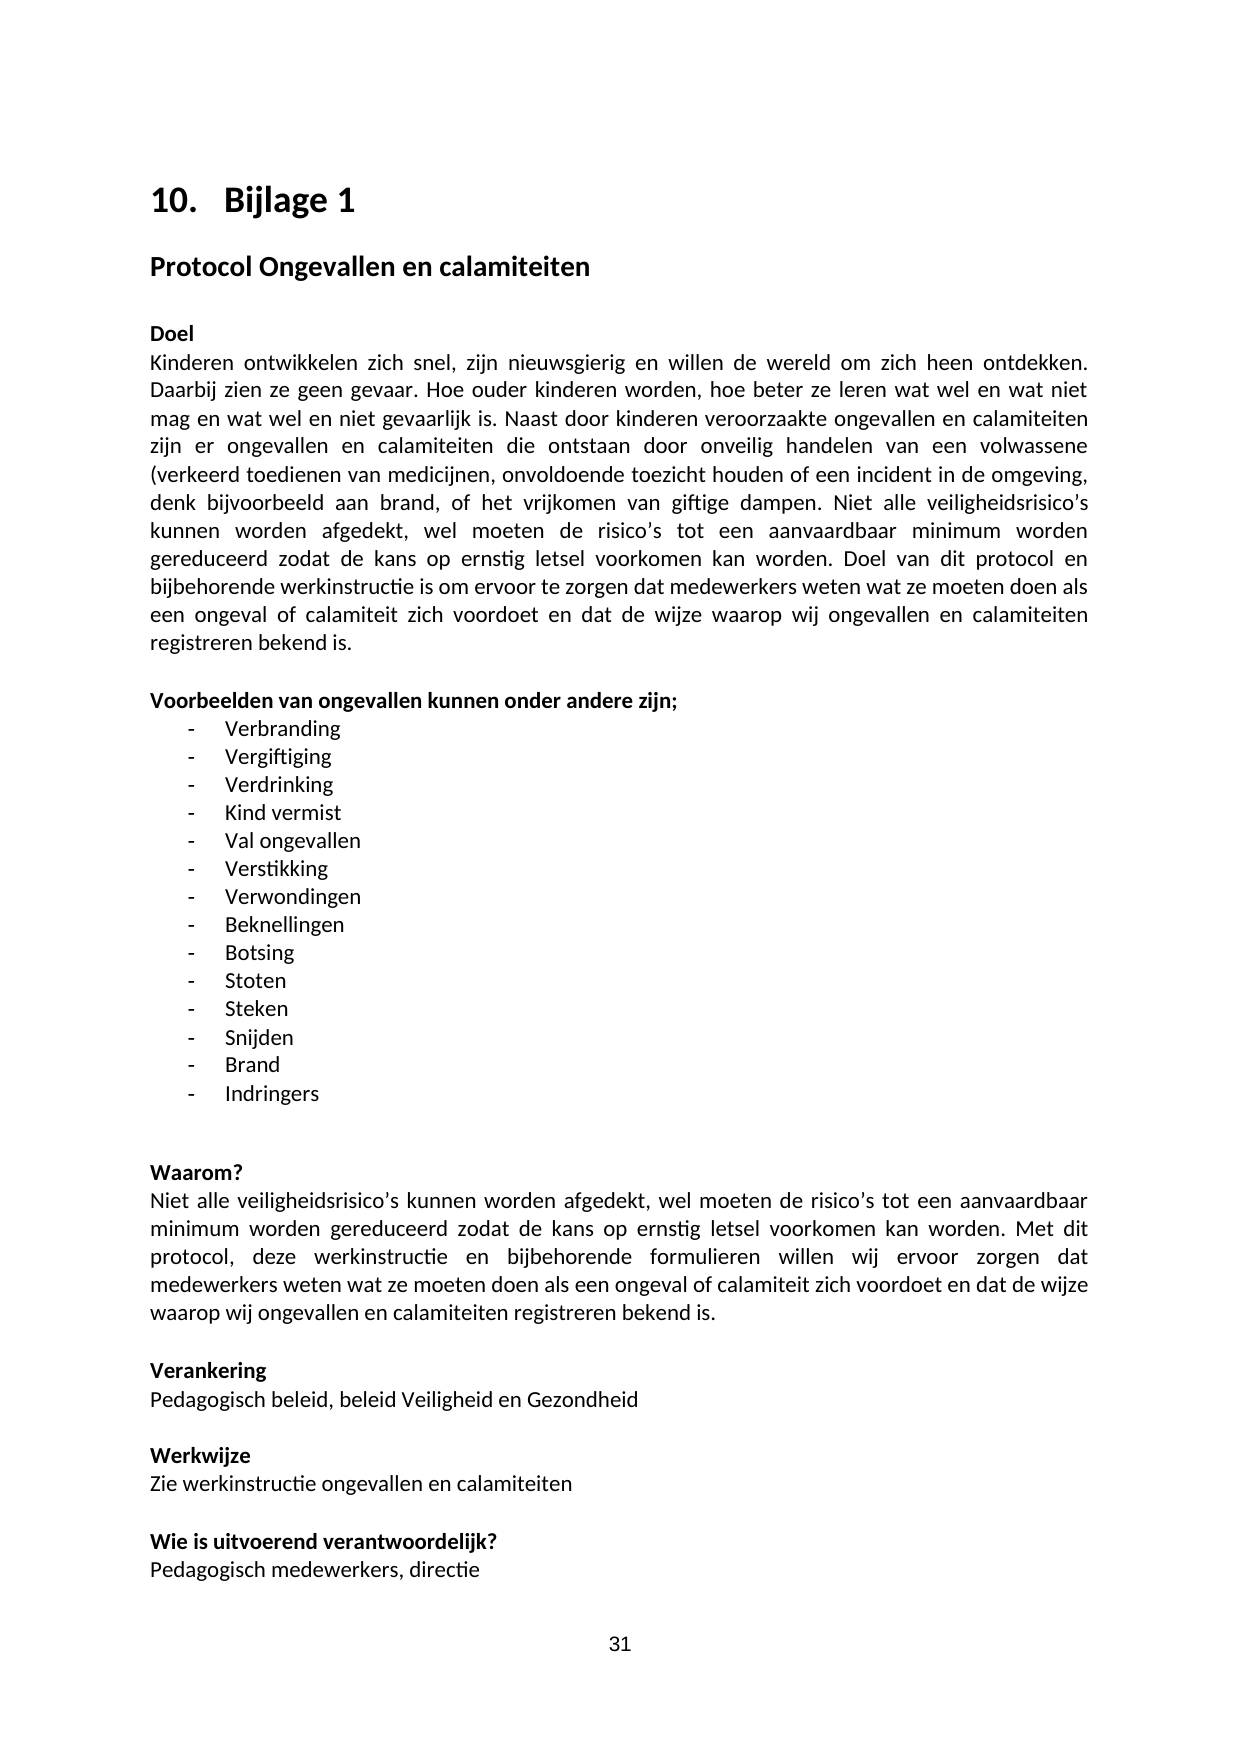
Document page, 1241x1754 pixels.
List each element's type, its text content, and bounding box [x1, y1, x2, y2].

list Bijlage 1 [150, 176, 1090, 222]
text Wie is uitvoerend verantwoordelijk? [150, 1527, 1090, 1555]
text Zie werkinstructie ongevallen en calamiteiten [150, 1469, 1090, 1497]
text Waarom? [150, 1158, 1090, 1186]
text Verankering [150, 1357, 1090, 1385]
list Snijden [187, 1023, 1090, 1051]
text Pedagogisch beleid, beleid Veiligheid en Gezondheid [150, 1385, 1090, 1413]
list Val ongevallen [187, 826, 1090, 854]
list Stoten [187, 967, 1090, 994]
list Steken [187, 994, 1090, 1023]
list Verbranding [187, 714, 1090, 742]
text Pedagogisch medewerkers, directie [150, 1555, 1090, 1583]
list Verdrinking [187, 770, 1090, 798]
list Beknellingen [187, 911, 1090, 938]
list Indringers [187, 1079, 1090, 1107]
list Vergiftiging [187, 742, 1090, 770]
text Kinderen ontwikkelen zich snel, zijn nieuwsgierig en willen de wereld om zich heen ontdekken. Daarbij zien ze geen gevaar. Hoe ouder kinderen worden, hoe beter ze leren wat wel en wat niet mag en wat wel en niet gevaarlijk is. Naast door kinderen veroorzaakte ongevallen en calamiteiten zijn er ongevallen en calamiteiten die ontstaan door onveilig handelen van een volwassene (verkeerd toedienen van medicijnen, onvoldoende toezicht houden of een incident in de omgeving, denk bijvoorbeeld aan brand, of het vrijkomen van giftige dampen. Niet alle veiligheidsrisico’s kunnen worden afgedekt, wel moeten de risico’s tot een aanvaardbaar minimum worden gereduceerd zodat de kans op ernstig letsel voorkomen kan worden. Doel van dit protocol en bijbehorende werkinstructie is om ervoor te zorgen dat medewerkers weten wat ze moeten doen als een ongeval of calamiteit zich voordoet en dat de wijze waarop wij ongevallen en calamiteiten registreren bekend is. [150, 348, 1090, 656]
list Kind vermist [187, 798, 1090, 826]
text Doel [150, 319, 1090, 348]
list Botsing [187, 938, 1090, 967]
list Verwondingen [187, 882, 1090, 911]
text Werkwijze [150, 1441, 1090, 1469]
text Niet alle veiligheidsrisico’s kunnen worden afgedekt, wel moeten de risico’s tot een aanvaardbaar minimum worden gereduceerd zodat de kans op ernstig letsel voorkomen kan worden. Met dit protocol, deze werkinstructie en bijbehorende formulieren willen wij ervoor zorgen dat medewerkers weten wat ze moeten doen als een ongeval of calamiteit zich voordoet en dat de wijze waarop wij ongevallen en calamiteiten registreren bekend is. [150, 1186, 1090, 1326]
text Voorbeelden van ongevallen kunnen onder andere zijn; [150, 686, 1090, 714]
list Verstikking [187, 854, 1090, 882]
text Protocol Ongevallen en calamiteiten [150, 248, 1090, 284]
list Brand [187, 1051, 1090, 1079]
